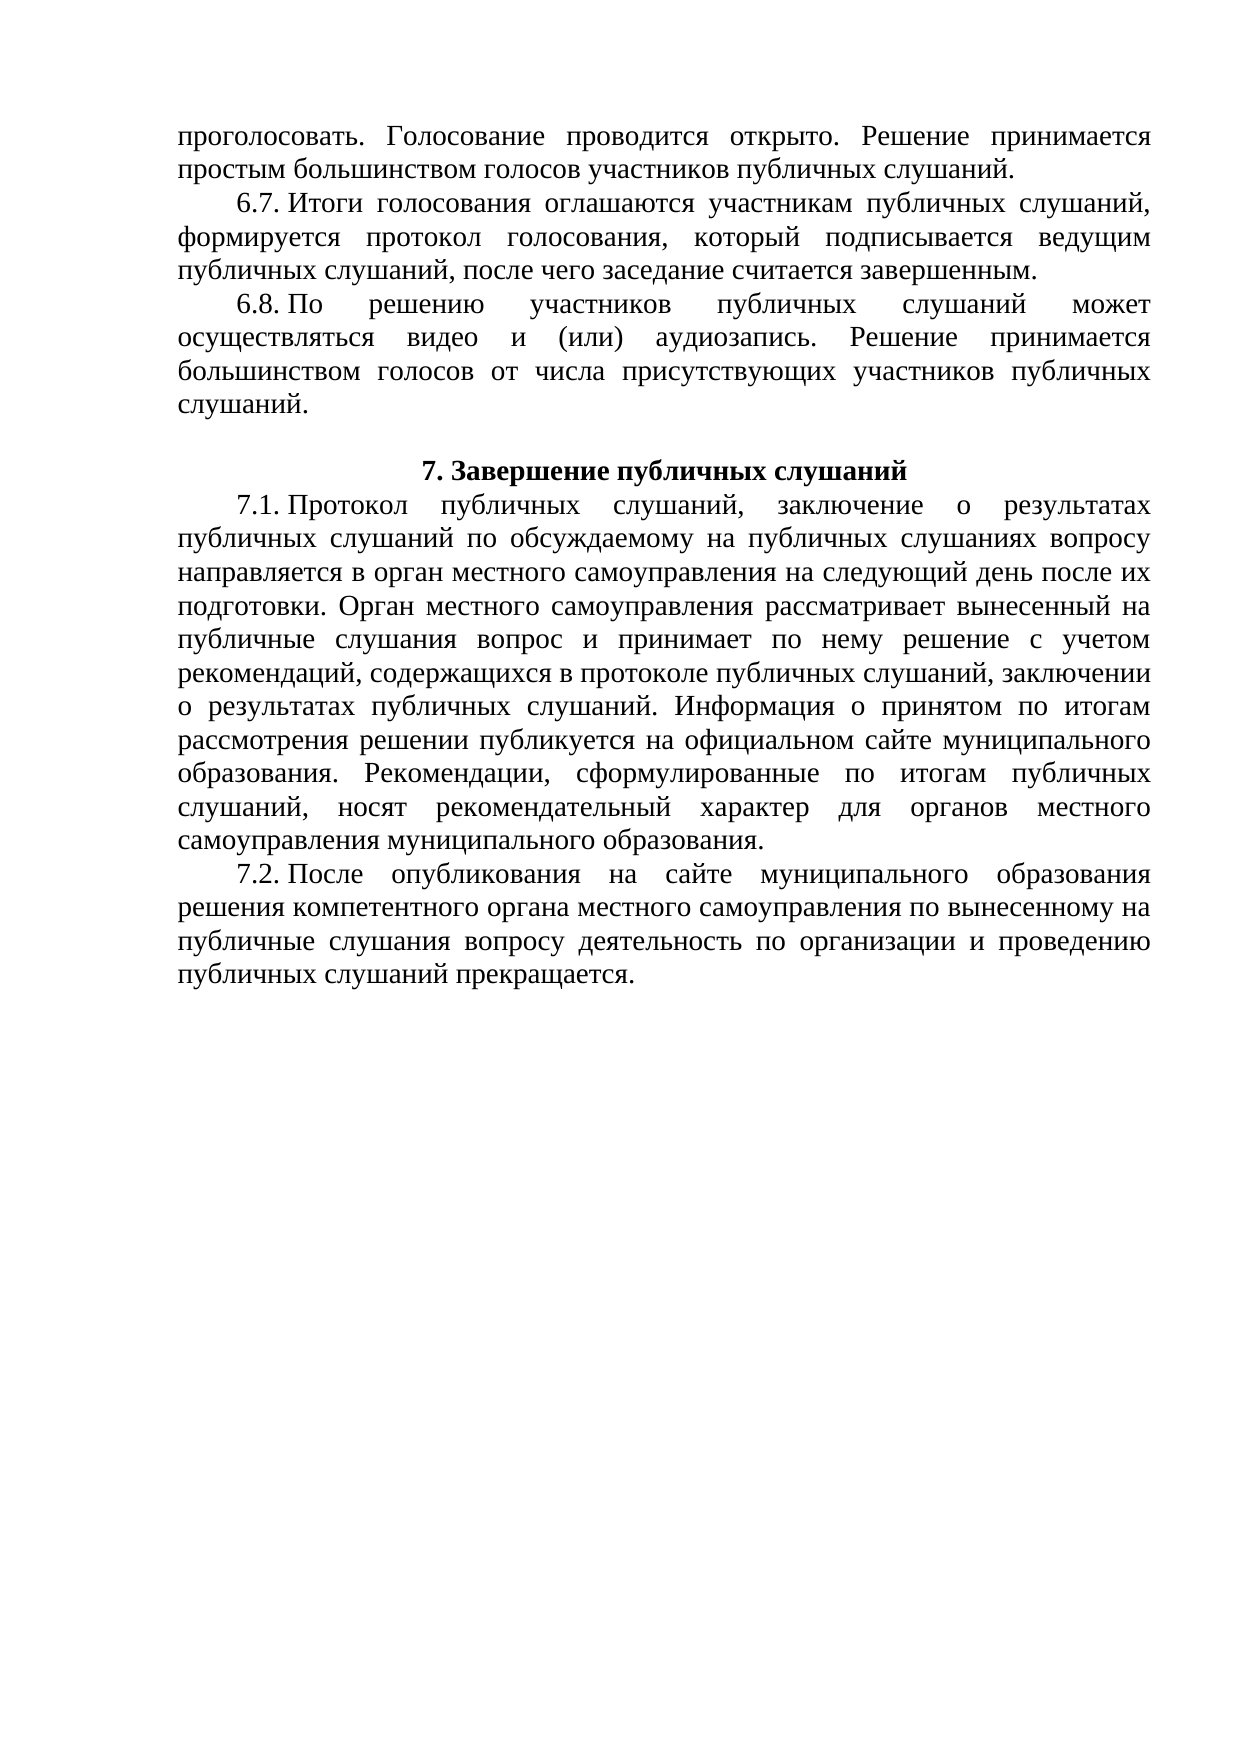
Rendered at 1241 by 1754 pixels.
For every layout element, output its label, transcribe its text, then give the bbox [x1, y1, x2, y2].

text 6.8. По решению участников публичных слушаний может осуществляться видео и (или) аудиозапись. Решение принимается большинством голосов от числа присутствующих участников публичных слушаний. [177, 286, 1152, 420]
text 7.1. Протокол публичных слушаний, заключение о результатах публичных слушаний по обсуждаемому на публичных слушаниях вопросу направляется в орган местного самоуправления на следующий день после их подготовки. Орган местного самоуправления рассматривает вынесенный на публичные слушания вопрос и принимает по нему решение с учетом рекомендаций, содержащихся в протоколе публичных слушаний, заключении о результатах публичных слушаний. Информация о принятом по итогам рассмотрения решении публикуется на официальном сайте муниципального образования. Рекомендации, сформулированные по итогам публичных слушаний, носят рекомендательный характер для органов местного самоуправления муниципального образования. [177, 487, 1152, 856]
text 7. Завершение публичных слушаний [177, 453, 1152, 487]
text 6.7. Итоги голосования оглашаются участникам публичных слушаний, формируется протокол голосования, который подписывается ведущим публичных слушаний, после чего заседание считается завершенным. [177, 185, 1152, 286]
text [177, 118, 1152, 185]
text 7.2. После опубликования на сайте муниципального образования решения компетентного органа местного самоуправления по вынесенному на публичные слушания вопросу деятельность по организации и проведению публичных слушаний прекращается. [177, 856, 1152, 990]
